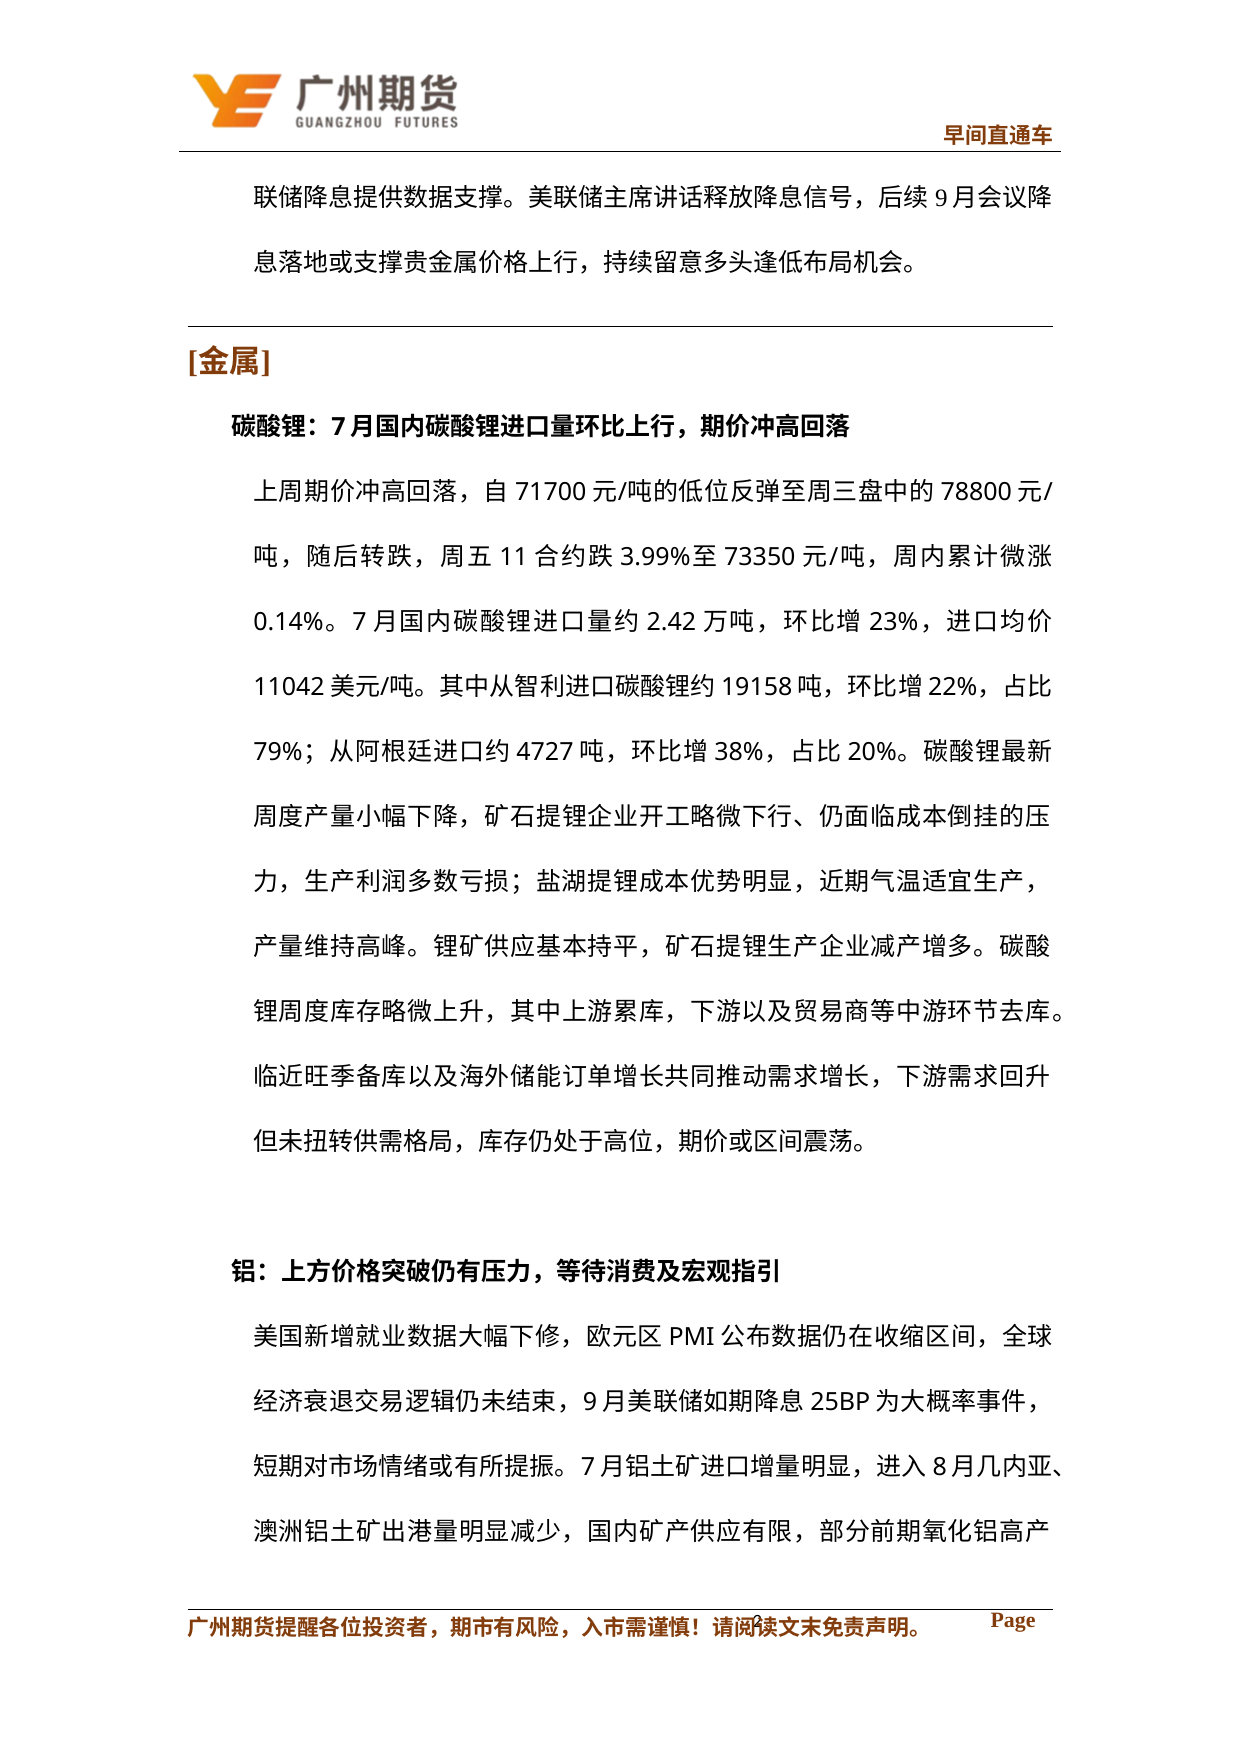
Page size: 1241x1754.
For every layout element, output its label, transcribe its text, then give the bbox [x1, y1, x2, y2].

text 碳酸锂：7月国内碳酸锂进口量环比上行，期价冲高回落 [231, 392, 1053, 457]
text 铝：上方价格突破仍有压力，等待消费及宏观指引 [231, 1237, 1053, 1302]
text [金属] [187, 327, 1053, 392]
picture [187, 61, 479, 139]
text 上周期价冲高回落，自71700元/吨的低位反弹至周三盘中的78800元/吨，随后转跌，周五11合约跌3.99%至73350元/吨，周内累计微涨0.14%。7月国内碳酸锂进口量约2.42万吨，环比增23%，进口均价11042美元/吨。其中从智利进口碳酸锂约19158吨，环比增22%，占比79%；从阿根廷进口约4727吨，环比增38%，占比20%。碳酸锂最新周度产量小幅下降，矿石提锂企业开工略微下行、仍面临成本倒挂的压力，生产利润多数亏损；盐湖提锂成本优势明显，近期气温适宜生产，产量维持高峰。锂矿供应基本持平，矿石提锂生产企业减产增多。碳酸锂周度库存略微上升，其中上游累库，下游以及贸易商等中游环节去库。临近旺季备库以及海外储能订单增长共同推动需求增长，下游需求回升但未扭转供需格局，库存仍处于高位，期价或区间震荡。 [253, 457, 1053, 1172]
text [253, 163, 1053, 293]
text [253, 1302, 1053, 1562]
